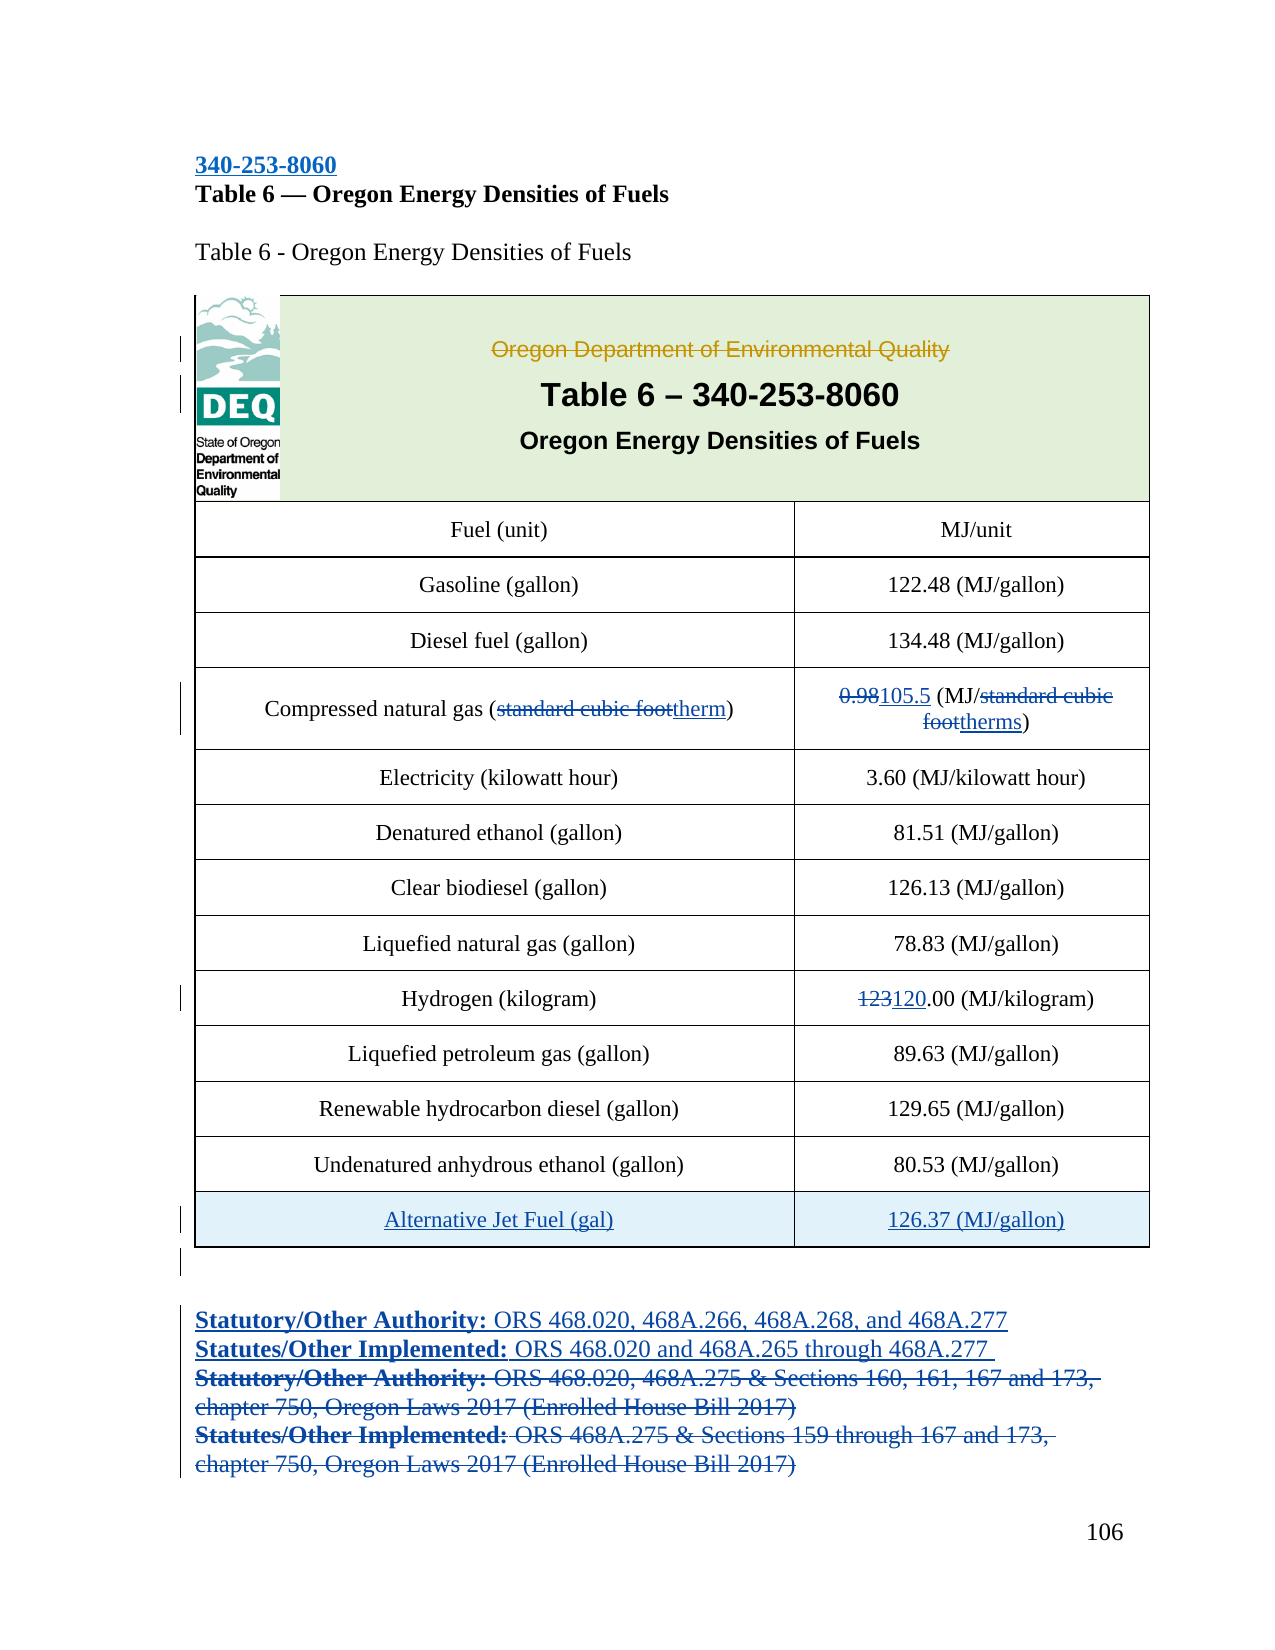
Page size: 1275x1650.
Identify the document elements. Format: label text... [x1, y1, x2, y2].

table_cell 81.51 (MJ/gallon) [795, 805, 1149, 859]
table_cell MJ/unit [795, 502, 1149, 556]
text Table 6 - Oregon Energy Densities of Fuels [195, 237, 1125, 265]
table_cell Compressed natural gas () [196, 668, 794, 749]
table_cell Undenatured anhydrous ethanol (gallon) [196, 1137, 794, 1191]
table_cell Gasoline (gallon) [196, 558, 794, 612]
table_cell 126.13 (MJ/gallon) [795, 860, 1149, 914]
picture [195, 294, 279, 498]
table_cell Diesel fuel (gallon) [196, 613, 794, 667]
table_cell Hydrogen (kilogram) [196, 971, 794, 1025]
table_cell Fuel (unit) [196, 502, 794, 556]
table_cell 78.83 (MJ/gallon) [795, 916, 1149, 970]
table_cell Denatured ethanol (gallon) [196, 805, 794, 859]
table_header Table 6 – 340-253-8060 Oregon Energy Densities of Fuels [196, 296, 1149, 501]
table_cell .00 (MJ/kilogram) [795, 971, 1149, 1025]
table_cell Renewable hydrocarbon diesel (gallon) [196, 1082, 794, 1136]
table_cell Liquefied natural gas (gallon) [196, 916, 794, 970]
text 340-253-8060 Table 6 — Oregon Energy Densities of Fuels [195, 150, 1125, 207]
table_cell 134.48 (MJ/gallon) [795, 613, 1149, 667]
table_cell Clear biodiesel (gallon) [196, 860, 794, 914]
table_cell Electricity (kilowatt hour) [196, 750, 794, 804]
table_cell 129.65 (MJ/gallon) [795, 1082, 1149, 1136]
table_cell 122.48 (MJ/gallon) [795, 558, 1149, 612]
table_cell 3.60 (MJ/kilowatt hour) [795, 750, 1149, 804]
table_cell 89.63 (MJ/gallon) [795, 1026, 1149, 1081]
table_cell (MJ/) [795, 668, 1149, 749]
table_cell 80.53 (MJ/gallon) [795, 1137, 1149, 1191]
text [195, 1305, 1125, 1478]
table_cell Liquefied petroleum gas (gallon) [196, 1026, 794, 1081]
